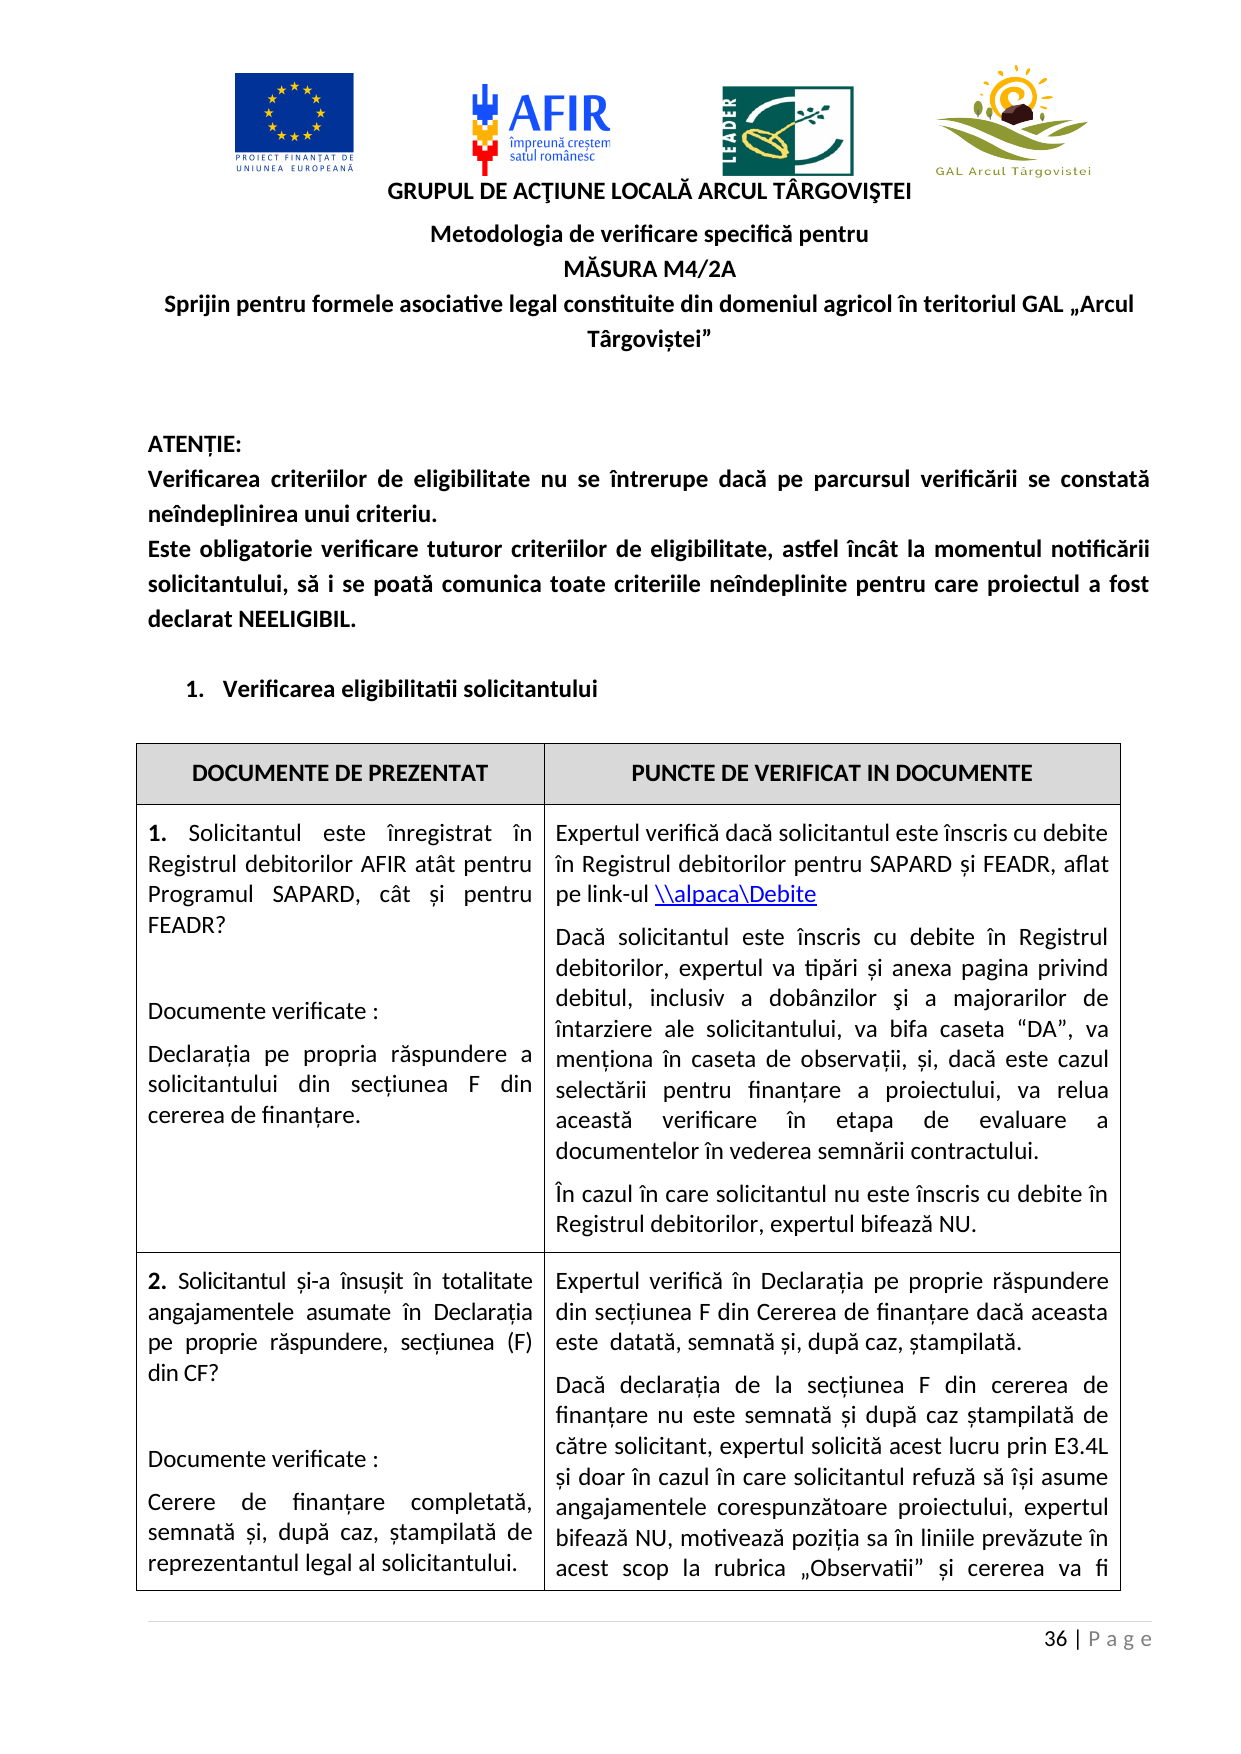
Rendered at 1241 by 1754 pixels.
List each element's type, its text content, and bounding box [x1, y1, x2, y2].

list Verificarea eligibilitatii solicitantului [185, 673, 1152, 704]
picture [235, 73, 354, 176]
table_header PUNCTE DE VERIFICAT IN DOCUMENTE [545, 744, 1120, 804]
text Metodologia de verificare specifică pentru [148, 218, 1152, 249]
picture [472, 84, 611, 176]
text MĂSURA M4/2A [148, 253, 1152, 284]
text ATENȚIE: [148, 428, 1152, 459]
table_header DOCUMENTE DE PREZENTAT [137, 744, 544, 804]
text Este obligatorie verificare tuturor criteriilor de eligibilitate, astfel încât la momentul notificării solicitantului, să i se poată comunica toate criteriile neîndeplinite pentru care proiectul a fost declarat NEELIGIBIL. [148, 533, 1152, 634]
picture [931, 64, 1096, 179]
table_cell 1. Solicitantul este înregistrat în Registrul debitorilor AFIR atât pentru Programul SAPARD, cât și pentru FEADR? Documente verificate : Declaraţia pe propria răspundere a solicitantului din secțiunea F din cererea de finanțare. [137, 805, 544, 1252]
table_cell Expertul verifică dacă solicitantul este înscris cu debite în Registrul debitorilor pentru SAPARD şi FEADR, aflat pe link-ul \\alpaca\Debite Dacă solicitantul este înscris cu debite în Registrul debitorilor, expertul va tipări şi anexa pagina privind debitul, inclusiv a dobânzilor şi a majorarilor de întarziere ale solicitantului, va bifa caseta “DA”, va menţiona în caseta de observaţii, şi, dacă este cazul selectării pentru finanţare a proiectului, va relua această verificare în etapa de evaluare a documentelor în vederea semnării contractului. În cazul în care solicitantul nu este înscris cu debite în Registrul debitorilor, expertul bifează NU. [545, 805, 1120, 1252]
text Sprijin pentru formele asociative legal constituite din domeniul agricol în teritoriul GAL „Arcul Târgoviştei” [148, 288, 1152, 354]
text Verificarea criteriilor de eligibilitate nu se întrerupe dacă pe parcursul verificării se constată neîndeplinirea unui criteriu. [148, 463, 1152, 529]
picture [722, 86, 854, 176]
